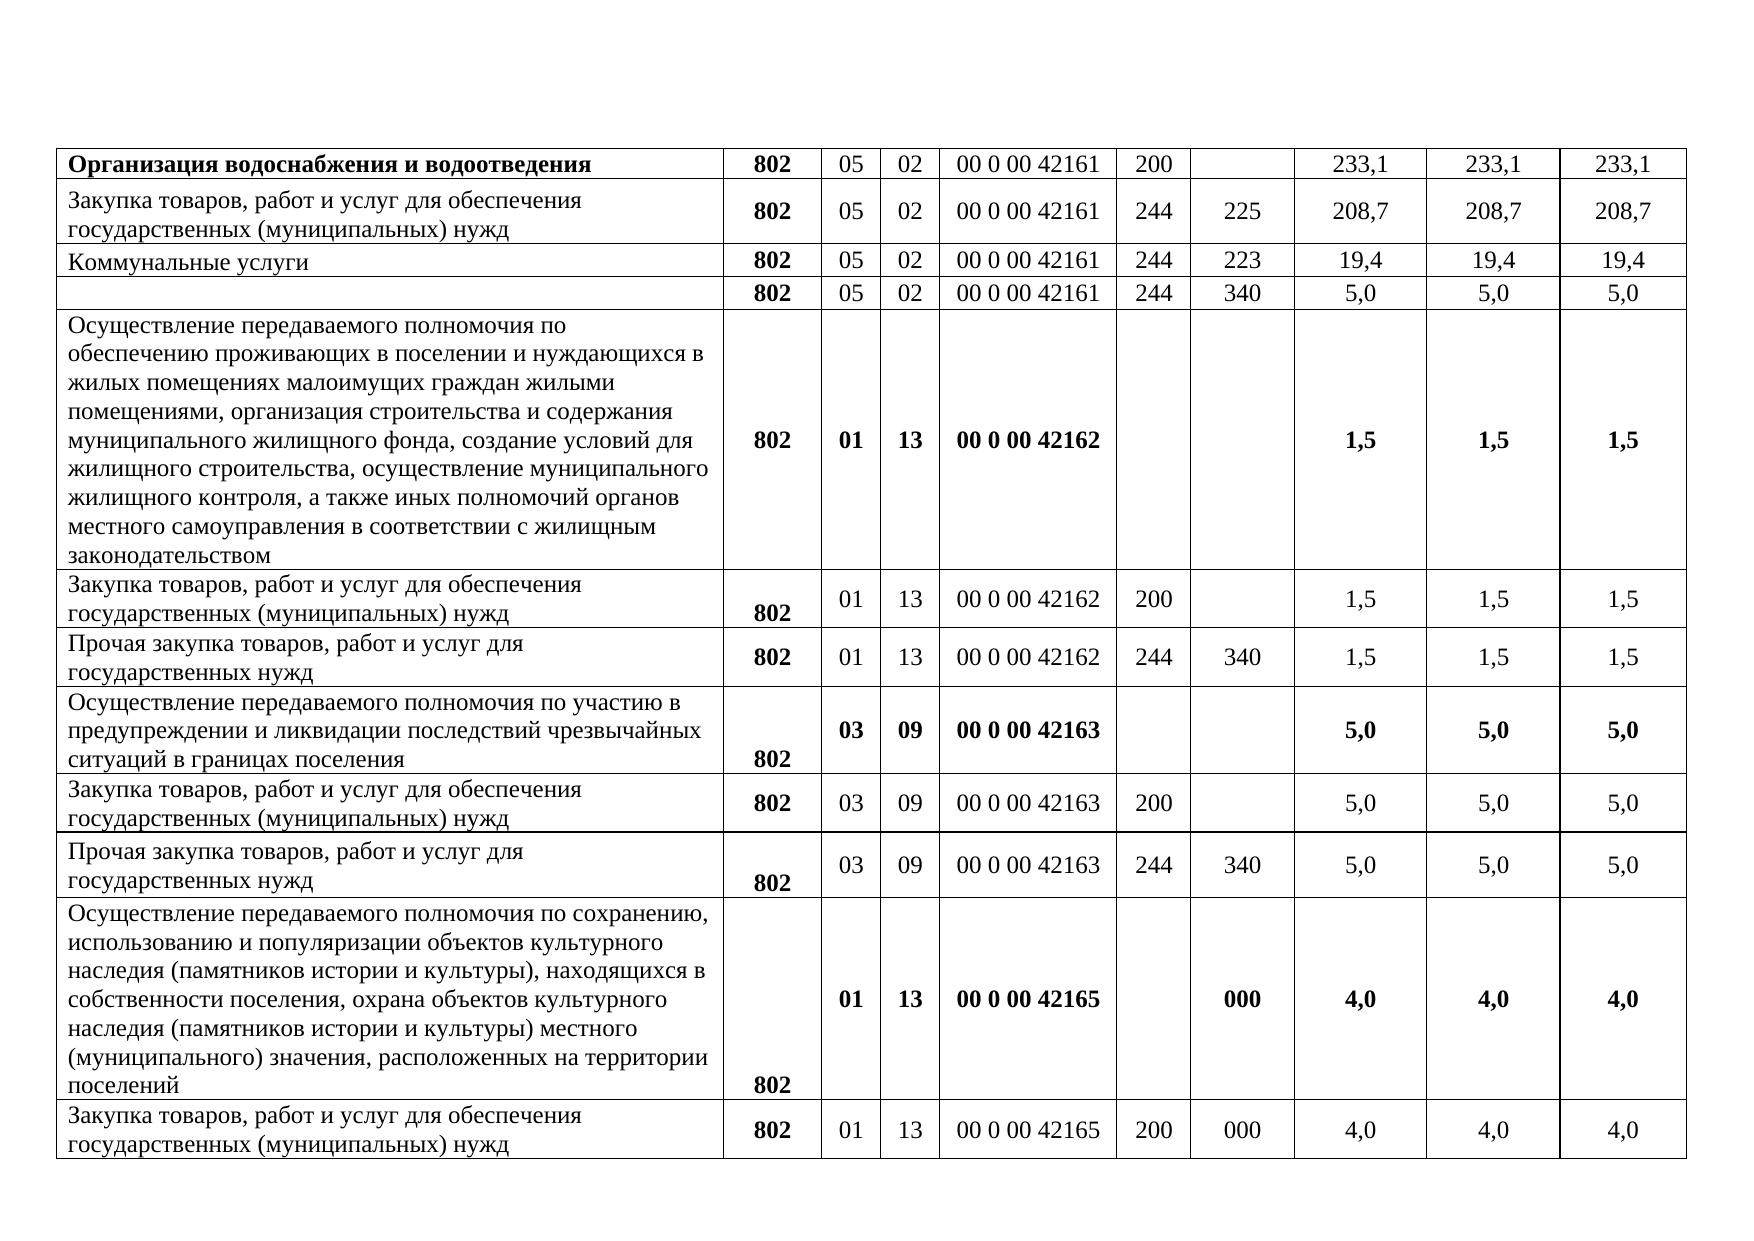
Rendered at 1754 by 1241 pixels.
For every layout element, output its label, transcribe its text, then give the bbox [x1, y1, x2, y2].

table_cell Прочая закупка товаров, работ и услуг для государственных нужд [57, 628, 723, 686]
table_cell 00 0 00 42165 [940, 898, 1116, 1099]
table_cell 244 [1117, 179, 1190, 243]
table_cell 1,5 [1561, 628, 1686, 686]
table_cell 200 [1117, 149, 1190, 177]
table_cell 208,7 [1295, 179, 1426, 243]
table_cell 09 [881, 833, 939, 897]
table_cell 5,0 [1295, 277, 1426, 309]
table_cell 340 [1191, 833, 1294, 897]
table_cell 000 [1191, 1100, 1294, 1158]
table_cell 5,0 [1561, 833, 1686, 897]
table_cell 00 0 00 42165 [940, 1100, 1116, 1158]
table_cell 208,7 [1427, 179, 1559, 243]
table_cell 00 0 00 42163 [940, 833, 1116, 897]
table_cell 200 [1117, 774, 1190, 831]
table_cell 802 [724, 833, 821, 897]
table_cell 03 [822, 833, 880, 897]
table_cell 802 [724, 244, 821, 276]
table_cell 233,1 [1295, 149, 1426, 177]
table_cell 802 [724, 570, 821, 627]
table_cell 01 [822, 1100, 880, 1158]
table_cell 1,5 [1295, 570, 1426, 627]
table_cell 03 [822, 774, 880, 831]
table_cell 03 [822, 687, 880, 773]
table_cell 00 0 00 42161 [940, 277, 1116, 309]
table_cell 00 0 00 42161 [940, 244, 1116, 276]
table_cell 02 [881, 149, 939, 177]
table_cell [57, 277, 723, 309]
table_cell 244 [1117, 833, 1190, 897]
table_cell 01 [822, 570, 880, 627]
table_cell [1191, 149, 1294, 177]
table_cell [1191, 310, 1294, 568]
table_cell 01 [822, 310, 880, 568]
table_cell 5,0 [1295, 687, 1426, 773]
table_cell 233,1 [1561, 149, 1686, 177]
table_cell 802 [724, 1100, 821, 1158]
table_cell 802 [724, 774, 821, 831]
table_cell 5,0 [1427, 833, 1559, 897]
table_cell 802 [724, 687, 821, 773]
table_cell 5,0 [1295, 774, 1426, 831]
table_cell 244 [1117, 628, 1190, 686]
table_cell 5,0 [1427, 774, 1559, 831]
table_cell 19,4 [1427, 244, 1559, 276]
table_cell 05 [822, 244, 880, 276]
table_cell 4,0 [1295, 1100, 1426, 1158]
table_cell 13 [881, 898, 939, 1099]
table_cell 01 [822, 898, 880, 1099]
table_cell 802 [724, 310, 821, 568]
table_cell 1,5 [1427, 628, 1559, 686]
table_cell [1117, 687, 1190, 773]
table_cell [1191, 570, 1294, 627]
table_cell 244 [1117, 244, 1190, 276]
table_cell 200 [1117, 570, 1190, 627]
table_cell 802 [724, 628, 821, 686]
table_cell Закупка товаров, работ и услуг для обеспечения государственных (муниципальных) нужд [57, 774, 723, 831]
table_cell Организация водоснабжения и водоотведения [57, 149, 723, 177]
table_cell [1117, 310, 1190, 568]
table_cell 13 [881, 310, 939, 568]
table_cell 208,7 [1561, 179, 1686, 243]
table_cell 1,5 [1295, 310, 1426, 568]
table_cell [1191, 687, 1294, 773]
table_cell 00 0 00 42162 [940, 628, 1116, 686]
table_cell 4,0 [1427, 1100, 1559, 1158]
table_cell 01 [822, 628, 880, 686]
table_cell 5,0 [1427, 687, 1559, 773]
table_cell 09 [881, 687, 939, 773]
table_cell 4,0 [1561, 898, 1686, 1099]
table_cell 5,0 [1561, 774, 1686, 831]
table_cell 223 [1191, 244, 1294, 276]
table_cell 1,5 [1427, 570, 1559, 627]
table_cell Коммунальные услуги [57, 244, 723, 276]
table_cell 802 [724, 898, 821, 1099]
table_cell 05 [822, 179, 880, 243]
table_cell 13 [881, 1100, 939, 1158]
table_cell Осуществление передаваемого полномочия по обеспечению проживающих в поселении и нуждающихся в жилых помещениях малоимущих граждан жилыми помещениями, организация строительства и содержания муниципального жилищного фонда, создание условий для жилищного строительства, осуществление муниципального жилищного контроля, а также иных полномочий органов местного самоуправления в соответствии с жилищным законодательством [57, 310, 723, 568]
table_cell 200 [1117, 1100, 1190, 1158]
table_cell 02 [881, 277, 939, 309]
table_cell 5,0 [1561, 687, 1686, 773]
table_cell Осуществление передаваемого полномочия по участию в предупреждении и ликвидации последствий чрезвычайных ситуаций в границах поселения [57, 687, 723, 773]
table_cell 02 [881, 179, 939, 243]
table_cell 05 [822, 277, 880, 309]
table_cell 244 [1117, 277, 1190, 309]
table_cell 802 [724, 277, 821, 309]
table_cell 00 0 00 42161 [940, 179, 1116, 243]
table_cell 00 0 00 42162 [940, 310, 1116, 568]
table_cell 5,0 [1427, 277, 1559, 309]
table_cell 1,5 [1561, 570, 1686, 627]
table_cell 00 0 00 42163 [940, 687, 1116, 773]
table_cell 19,4 [1561, 244, 1686, 276]
table_cell Закупка товаров, работ и услуг для обеспечения государственных (муниципальных) нужд [57, 570, 723, 627]
table_cell 09 [881, 774, 939, 831]
table_cell Осуществление передаваемого полномочия по сохранению, использованию и популяризации объектов культурного наследия (памятников истории и культуры), находящихся в собственности поселения, охрана объектов культурного наследия (памятников истории и культуры) местного (муниципального) значения, расположенных на территории поселений [57, 898, 723, 1099]
table_cell 19,4 [1295, 244, 1426, 276]
table_cell 225 [1191, 179, 1294, 243]
table_cell 02 [881, 244, 939, 276]
table_cell Закупка товаров, работ и услуг для обеспечения государственных (муниципальных) нужд [57, 1100, 723, 1158]
table_cell 4,0 [1295, 898, 1426, 1099]
table_cell 802 [724, 179, 821, 243]
table_cell 340 [1191, 628, 1294, 686]
table_cell Закупка товаров, работ и услуг для обеспечения государственных (муниципальных) нужд [57, 179, 723, 243]
table_cell 4,0 [1561, 1100, 1686, 1158]
table_cell 05 [822, 149, 880, 177]
table_cell 1,5 [1427, 310, 1559, 568]
table_cell 1,5 [1295, 628, 1426, 686]
table_cell [1117, 898, 1190, 1099]
table_cell 802 [724, 149, 821, 177]
table_cell Прочая закупка товаров, работ и услуг для государственных нужд [57, 833, 723, 897]
table_cell 5,0 [1561, 277, 1686, 309]
table_cell 1,5 [1561, 310, 1686, 568]
table_cell 4,0 [1427, 898, 1559, 1099]
table_cell 000 [1191, 898, 1294, 1099]
table_cell [1191, 774, 1294, 831]
table_cell 233,1 [1427, 149, 1559, 177]
table_cell 00 0 00 42163 [940, 774, 1116, 831]
table_cell 00 0 00 42162 [940, 570, 1116, 627]
table_cell 13 [881, 628, 939, 686]
table_cell 5,0 [1295, 833, 1426, 897]
table_cell 13 [881, 570, 939, 627]
table_cell 00 0 00 42161 [940, 149, 1116, 177]
table_cell 340 [1191, 277, 1294, 309]
